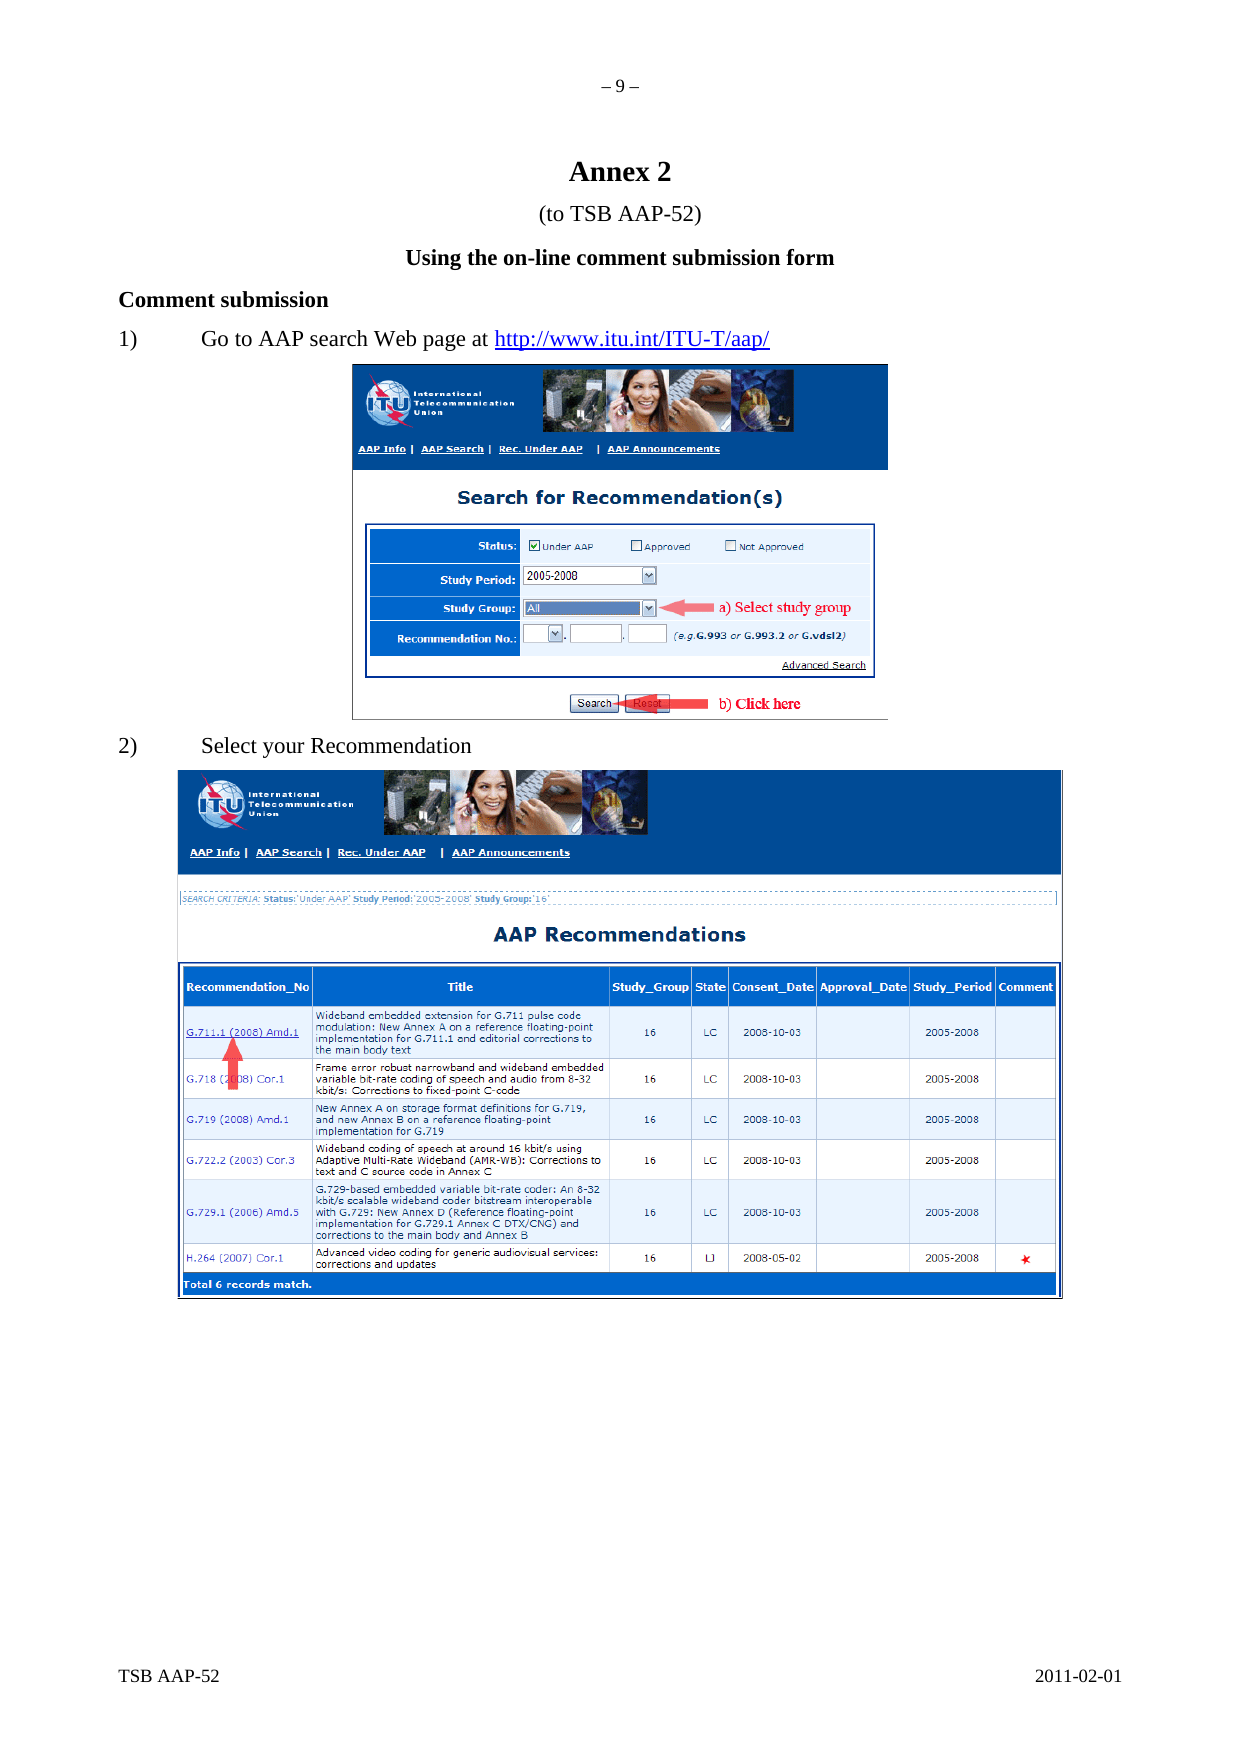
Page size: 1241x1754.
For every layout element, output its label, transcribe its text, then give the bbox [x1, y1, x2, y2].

picture [352, 364, 888, 720]
text 1) Go to AAP search Web page at http://www.itu.int/ITU-T/aap/ [118, 325, 1122, 352]
picture [177, 770, 1063, 1299]
subtitle Comment submission [118, 287, 1122, 313]
text (to TSB AAP-52) [118, 201, 1122, 227]
subtitle Using the on-line comment submission form [118, 243, 1122, 270]
text 2) Select your Recommendation [118, 732, 1122, 758]
title Annex 2 [118, 154, 1122, 188]
